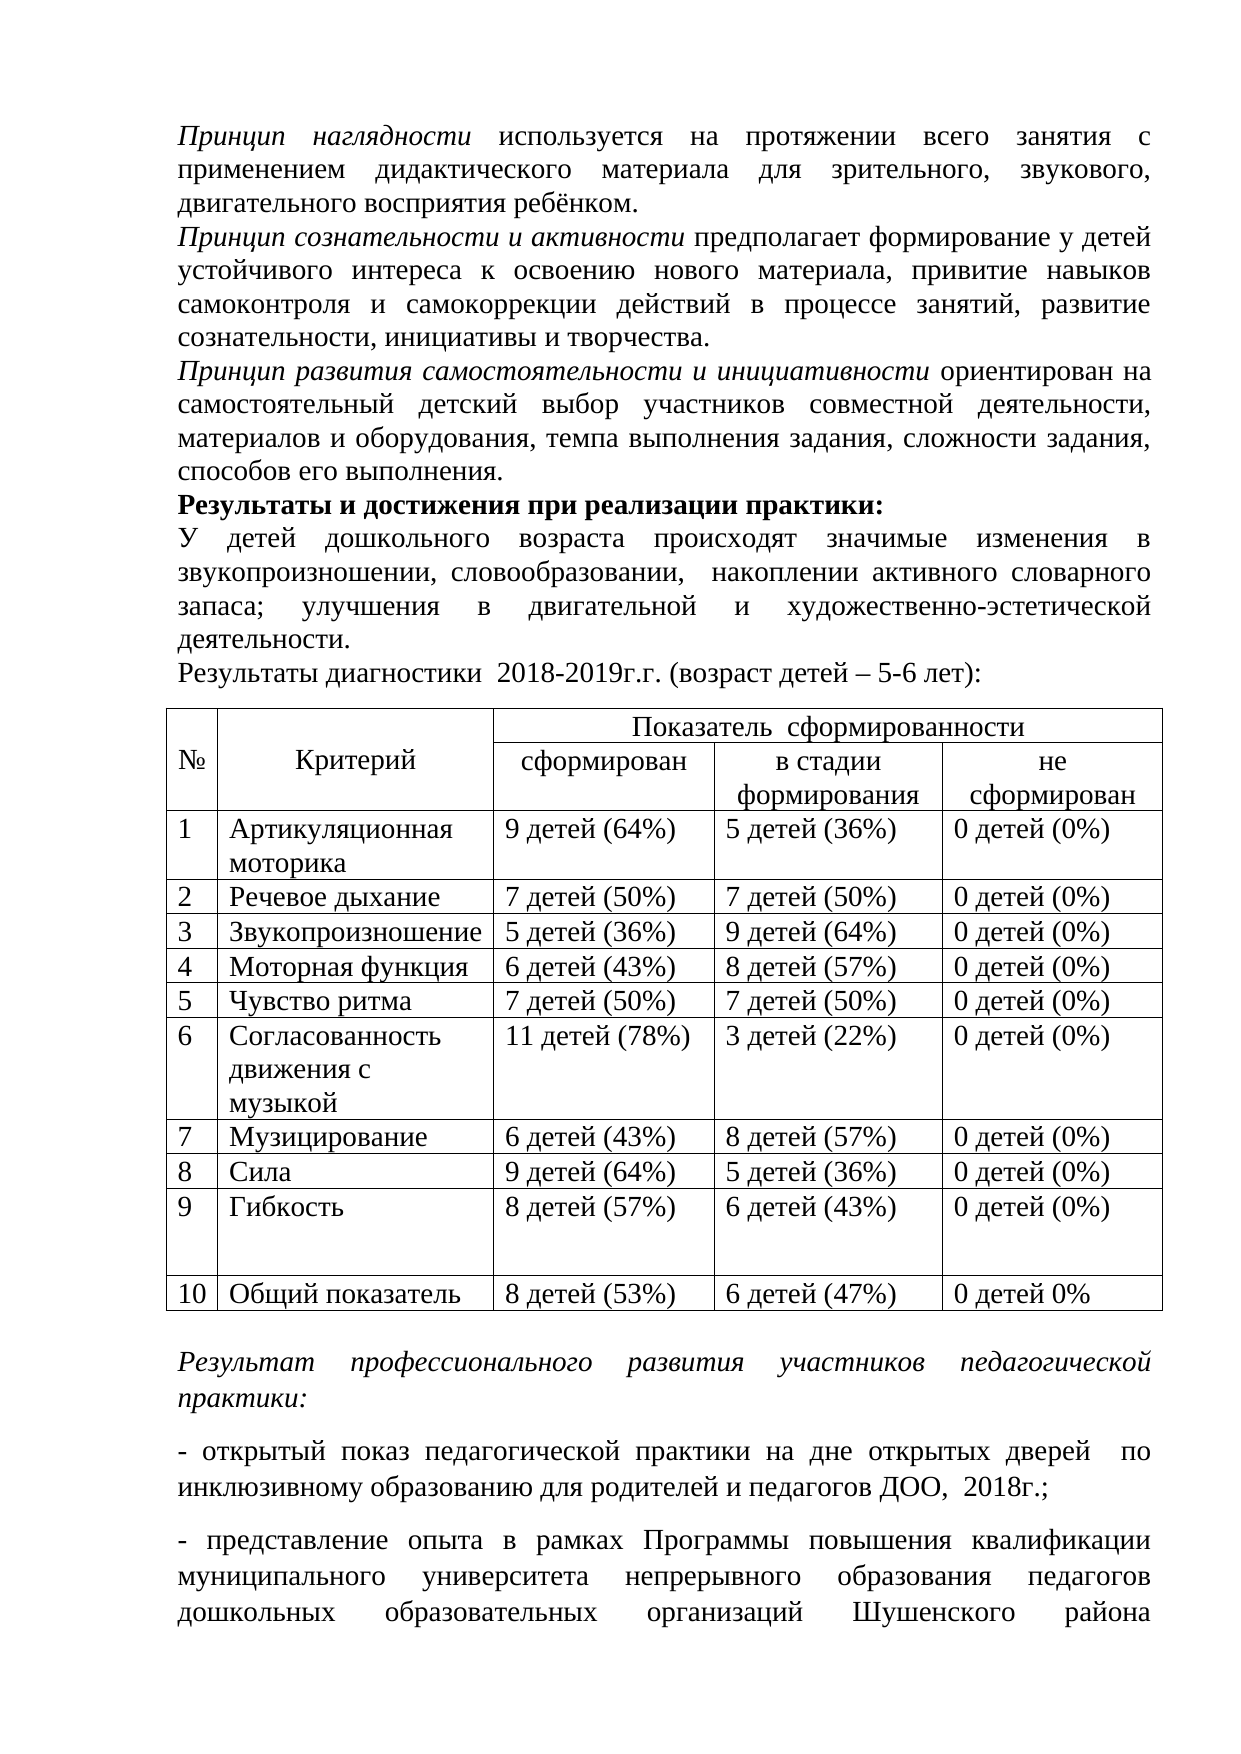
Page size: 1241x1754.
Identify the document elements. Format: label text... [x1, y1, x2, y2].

table_cell 11 детей (78%) [494, 1018, 714, 1118]
table_cell 0 детей (0%) [943, 949, 1162, 982]
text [177, 1522, 1152, 1628]
table_cell 5 детей (36%) [494, 914, 714, 948]
table_cell 0 детей (0%) [943, 880, 1162, 913]
text Принцип сознательности и активности предполагает формирование у детей устойчивого интереса к освоению нового материала, привитие навыков самоконтроля и самокоррекции действий в процессе занятий, развитие сознательности, инициативы и творчества. [177, 219, 1152, 353]
table_cell 5 [167, 983, 217, 1017]
text Результаты и достижения при реализации практики: [177, 487, 1152, 521]
table_cell 8 детей (53%) [494, 1276, 714, 1309]
table_cell Моторная функция [218, 949, 493, 982]
table_cell 0 детей (0%) [943, 1189, 1162, 1275]
table_cell 7 детей (50%) [715, 880, 942, 913]
table_cell Речевое дыхание [218, 880, 493, 913]
table_cell 0 детей (0%) [943, 914, 1162, 948]
table_cell не сформирован [943, 743, 1162, 810]
table_cell 8 детей (57%) [715, 949, 942, 982]
text - открытый показ педагогической практики на дне открытых дверей по инклюзивному образованию для родителей и педагогов ДОО, 2018г.; [177, 1433, 1152, 1503]
table_cell 0 детей (0%) [943, 1018, 1162, 1118]
table_cell Сила [218, 1154, 493, 1188]
table_cell в стадии формирования [715, 743, 942, 810]
table_cell сформирован [494, 743, 714, 810]
table_cell 3 [167, 914, 217, 948]
table_cell 6 детей (43%) [715, 1189, 942, 1275]
table_cell 2 [167, 880, 217, 913]
table_cell Согласованность движения с музыкой [218, 1018, 493, 1118]
text Результаты диагностики 2018-2019г.г. (возраст детей – 5-6 лет): [177, 655, 1152, 688]
table_header Показатель сформированности [494, 709, 1162, 742]
table_cell 6 детей (43%) [494, 949, 714, 982]
table_cell 8 [167, 1154, 217, 1188]
table_cell 0 детей (0%) [943, 1154, 1162, 1188]
table_cell 1 [167, 811, 217, 878]
table_cell Общий показатель [218, 1276, 493, 1309]
table_cell 0 детей (0%) [943, 1120, 1162, 1153]
text У детей дошкольного возраста происходят значимые изменения в звукопроизношении, словообразовании, накоплении активного словарного запаса; улучшения в двигательной и художественно-эстетической деятельности. [177, 521, 1152, 655]
text Принцип наглядности используется на протяжении всего занятия с применением дидактического материала для зрительного, звукового, двигательного восприятия ребёнком. [177, 118, 1152, 219]
table_cell Гибкость [218, 1189, 493, 1275]
table_cell 0 детей (0%) [943, 811, 1162, 878]
table_cell 0 детей (0%) [943, 983, 1162, 1017]
table_cell Артикуляционная моторика [218, 811, 493, 878]
table_cell 9 [167, 1189, 217, 1275]
text Результат профессионального развития участников педагогической практики: [177, 1344, 1152, 1414]
table_cell 8 детей (57%) [715, 1120, 942, 1153]
table_cell 9 детей (64%) [494, 811, 714, 878]
table_cell 7 детей (50%) [715, 983, 942, 1017]
table_cell 5 детей (36%) [715, 1154, 942, 1188]
table_cell Музицирование [218, 1120, 493, 1153]
table_cell 7 детей (50%) [494, 983, 714, 1017]
table_cell 5 детей (36%) [715, 811, 942, 878]
table_cell 10 [167, 1276, 217, 1309]
table_cell 6 детей (43%) [494, 1120, 714, 1153]
table_cell 7 детей (50%) [494, 880, 714, 913]
table_cell 0 детей 0% [943, 1276, 1162, 1309]
table_cell 6 детей (47%) [715, 1276, 942, 1309]
table_cell 7 [167, 1120, 217, 1153]
table_header Критерий [218, 709, 493, 810]
table_cell 9 детей (64%) [494, 1154, 714, 1188]
table_cell 8 детей (57%) [494, 1189, 714, 1275]
table_cell 9 детей (64%) [715, 914, 942, 948]
table_cell Чувство ритма [218, 983, 493, 1017]
text Принцип развития самостоятельности и инициативности ориентирован на самостоятельный детский выбор участников совместной деятельности, материалов и оборудования, темпа выполнения задания, сложности задания, способов его выполнения. [177, 353, 1152, 487]
table_cell 6 [167, 1018, 217, 1118]
table_header № [167, 709, 217, 810]
table_cell Звукопроизношение [218, 914, 493, 948]
table_cell 4 [167, 949, 217, 982]
table_cell 3 детей (22%) [715, 1018, 942, 1118]
